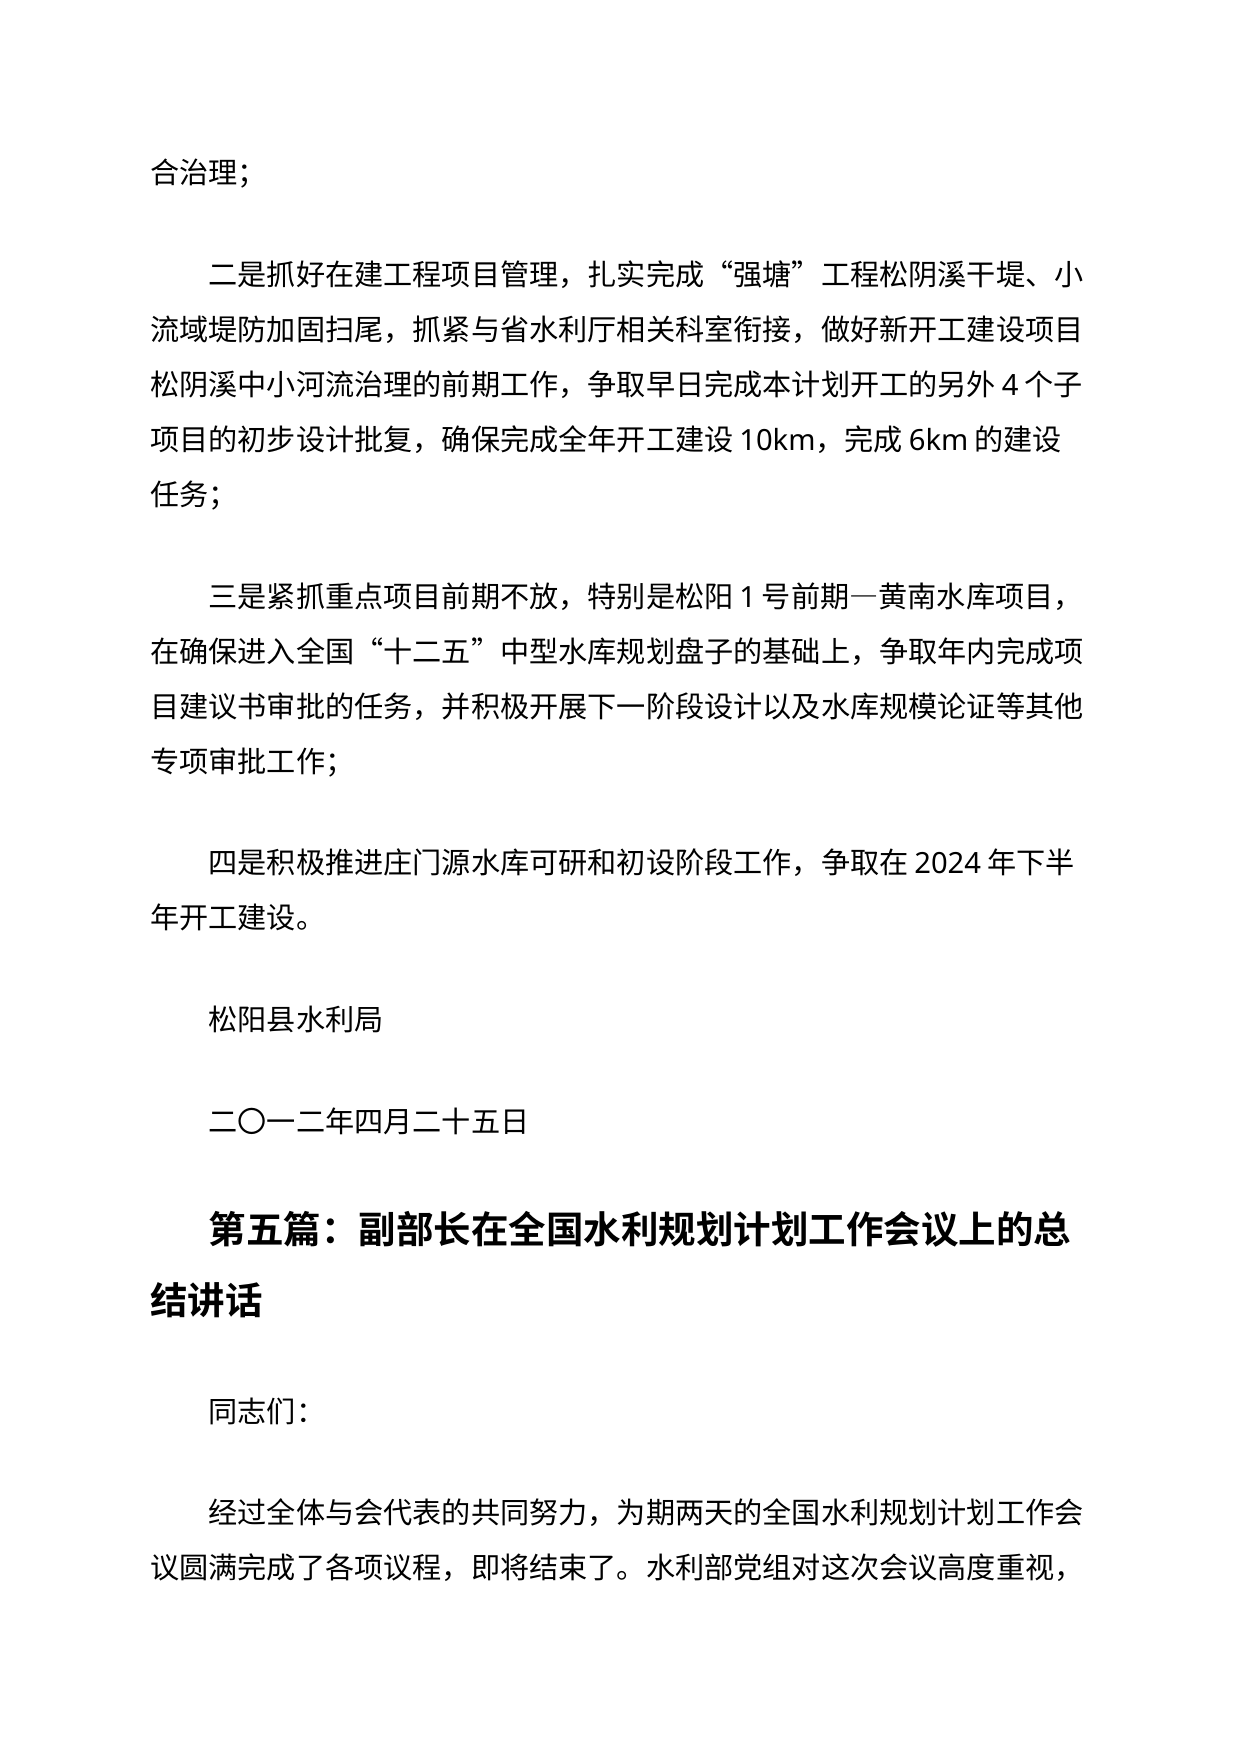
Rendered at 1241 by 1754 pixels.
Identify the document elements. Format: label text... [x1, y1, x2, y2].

text 三是紧抓重点项目前期不放，特别是松阳1号前期—黄南水库项目，在确保进入全国“十二五”中型水库规划盘子的基础上，争取年内完成项目建议书审批的任务，并积极开展下一阶段设计以及水库规模论证等其他专项审批工作； [150, 573, 1090, 780]
text 松阳县水利局 [150, 997, 1090, 1039]
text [150, 150, 1090, 192]
text 二〇一二年四月二十五日 [150, 1098, 1090, 1141]
text 第五篇：副部长在全国水利规划计划工作会议上的总结讲话 [150, 1200, 1090, 1325]
text 二是抓好在建工程项目管理，扎实完成“强塘”工程松阴溪干堤、小流域堤防加固扫尾，抓紧与省水利厅相关科室衔接，做好新开工建设项目松阴溪中小河流治理的前期工作，争取早日完成本计划开工的另外4个子项目的初步设计批复，确保完成全年开工建设10km，完成6km的建设任务； [150, 252, 1090, 514]
text 同志们： [150, 1388, 1090, 1430]
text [150, 1490, 1090, 1587]
text 四是积极推进庄门源水库可研和初设阶段工作，争取在2024年下半年开工建设。 [150, 840, 1090, 937]
